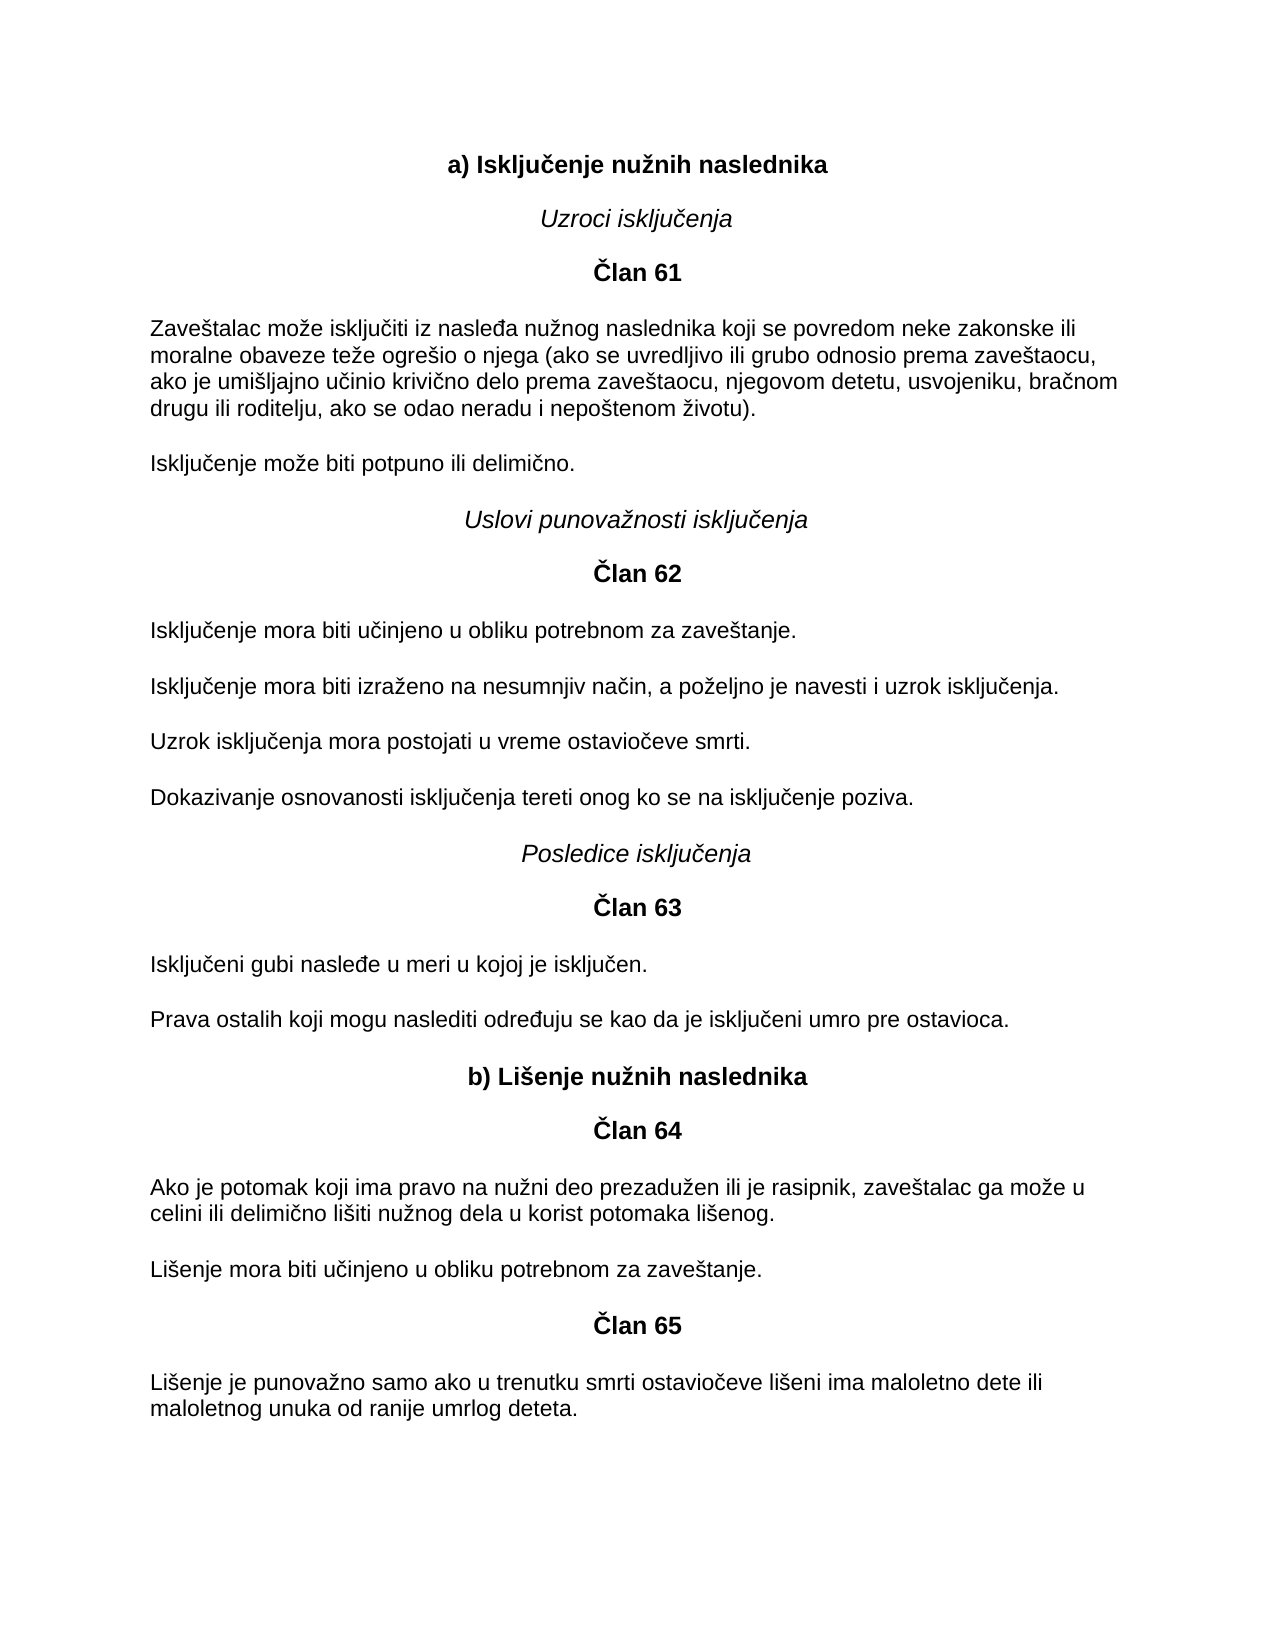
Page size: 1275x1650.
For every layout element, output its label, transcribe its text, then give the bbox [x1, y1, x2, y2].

text Lišenje je punovažno samo ako u trenutku smrti ostaviočeve lišeni ima maloletno dete ili maloletnog unuka od ranije umrlog deteta. [150, 1369, 1125, 1422]
text Isključenje mora biti učinjeno u obliku potrebnom za zaveštanje. [150, 617, 1125, 643]
text Član 63 [150, 893, 1125, 922]
text Ako je potomak koji ima pravo na nužni deo prezadužen ili je rasipnik, zaveštalac ga može u celini ili delimično lišiti nužnog dela u korist potomaka lišenog. [150, 1174, 1125, 1226]
text Član 61 [150, 257, 1125, 286]
text b) Lišenje nužnih naslednika [150, 1062, 1125, 1091]
text Dokazivanje osnovanosti isključenja tereti onog ko se na isključenje poziva. [150, 784, 1125, 810]
text Zaveštalac može isključiti iz nasleđa nužnog naslednika koji se povredom neke zakonske ili moralne obaveze teže ogrešio o njega (ako se uvredljivo ili grubo odnosio prema zaveštaocu, ako je umišljajno učinio krivično delo prema zaveštaocu, njegovom detetu, usvojeniku, bračnom drugu ili roditelju, ako se odao neradu i nepoštenom životu). [150, 315, 1125, 421]
text Prava ostalih koji mogu naslediti određuju se kao da je isključeni umro pre ostavioca. [150, 1006, 1125, 1033]
text Isključeni gubi nasleđe u meri u kojoj je isključen. [150, 951, 1125, 977]
text Uslovi punovažnosti isključenja [150, 506, 1125, 534]
text Uzroci isključenja [150, 204, 1125, 232]
text Član 62 [150, 559, 1125, 588]
text Uzrok isključenja mora postojati u vreme ostaviočeve smrti. [150, 728, 1125, 754]
text a) Isključenje nužnih naslednika [150, 150, 1125, 179]
text Član 65 [150, 1311, 1125, 1340]
text Isključenje može biti potpuno ili delimično. [150, 450, 1125, 476]
text Isključenje mora biti izraženo na nesumnjiv način, a poželjno je navesti i uzrok isključenja. [150, 673, 1125, 699]
text Lišenje mora biti učinjeno u obliku potrebnom za zaveštanje. [150, 1256, 1125, 1282]
text Član 64 [150, 1116, 1125, 1144]
text Posledice isključenja [150, 839, 1125, 868]
